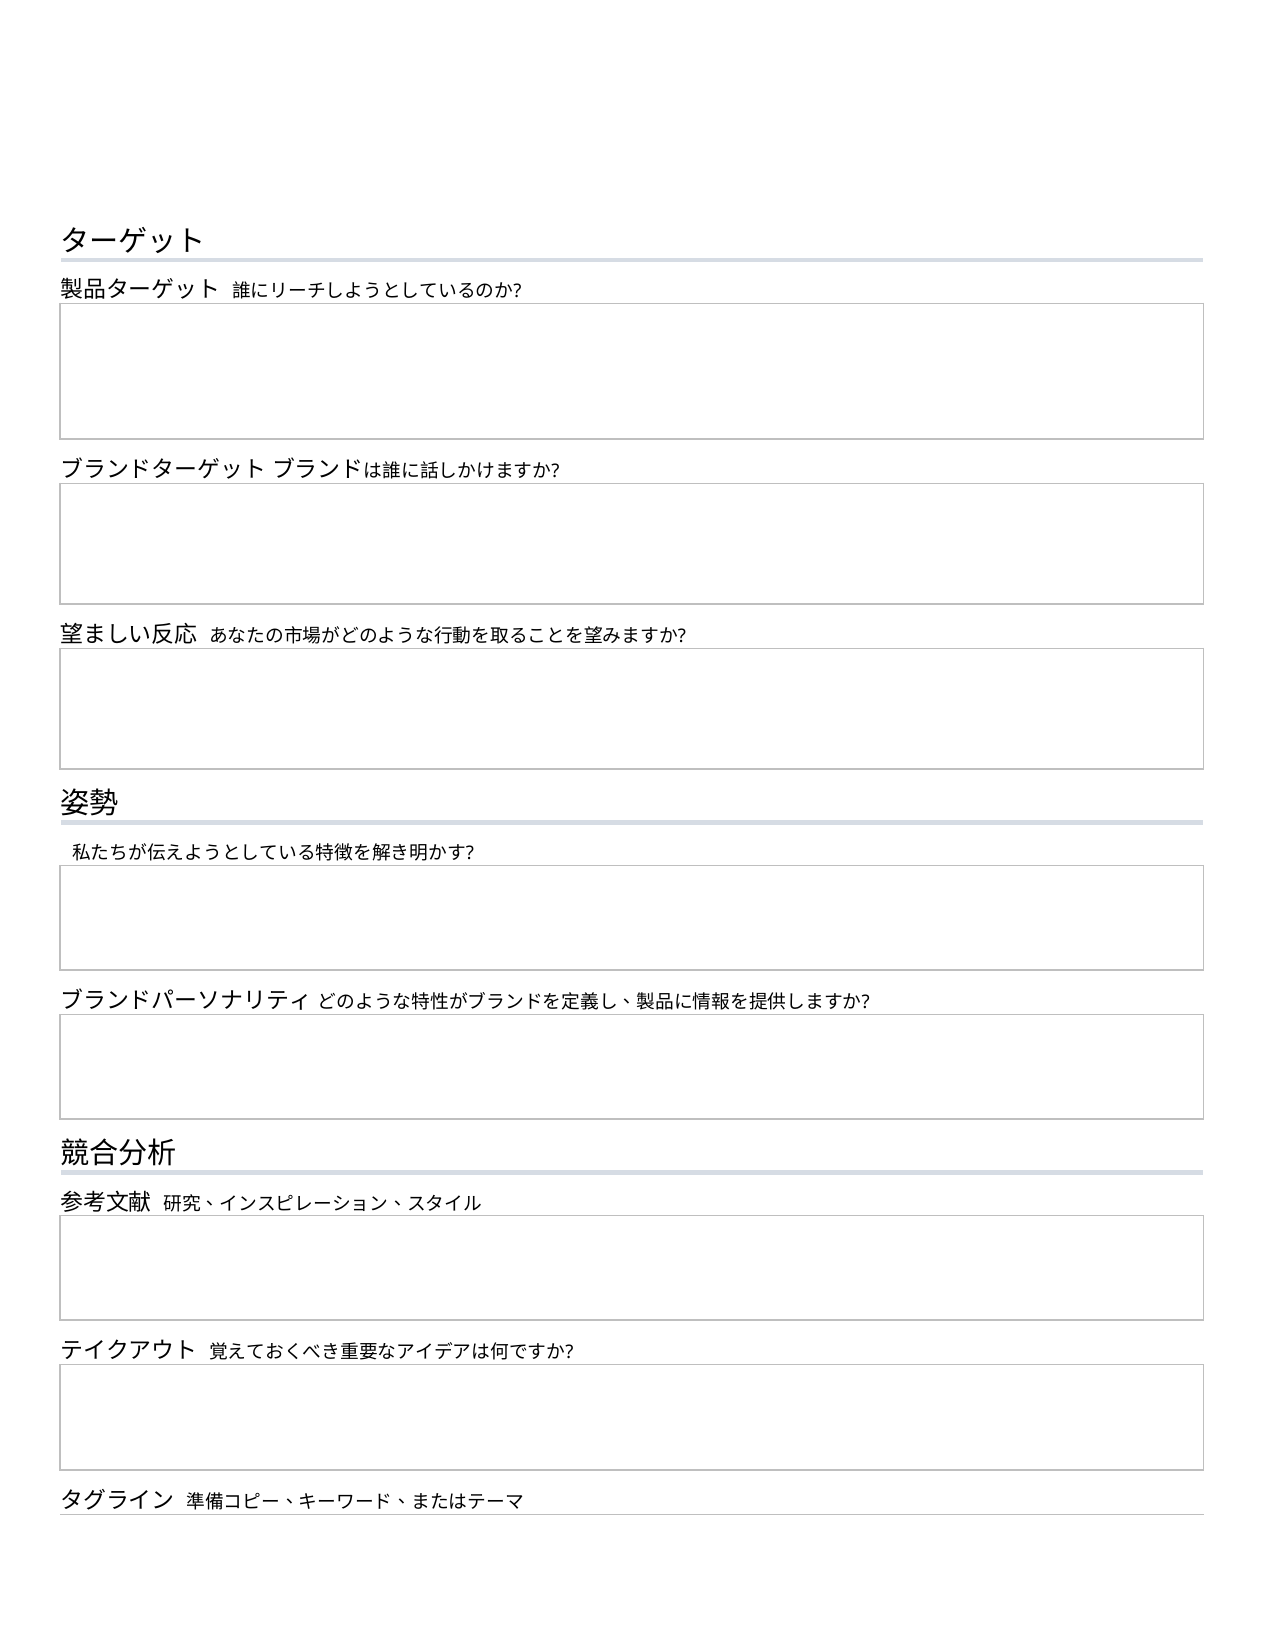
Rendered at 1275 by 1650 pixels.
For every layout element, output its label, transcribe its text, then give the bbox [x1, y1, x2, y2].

table_cell 私たちが伝えようとしている特徴を解き明かす? [60, 820, 1204, 865]
table_header ターゲット [60, 206, 1204, 258]
table_cell 姿勢 [60, 770, 1204, 820]
table_cell タグライン 準備コピー、キーワード、またはテーマ [60, 1471, 1204, 1513]
table_cell [61, 649, 1203, 768]
table_cell [61, 1216, 1203, 1319]
table_cell 参考文献 研究、インスピレーション、スタイル [60, 1170, 1204, 1215]
table_cell 競合分析 [60, 1120, 1204, 1170]
table_cell テイクアウト 覚えておくべき重要なアイデアは何ですか? [60, 1321, 1204, 1364]
table_cell 望ましい反応 あなたの市場がどのような行動を取ることを望みますか? [60, 605, 1204, 648]
table_cell [61, 866, 1203, 969]
table_cell [61, 484, 1203, 603]
table_cell [61, 304, 1203, 438]
table_cell 製品ターゲット 誰にリーチしようとしているのか? [60, 258, 1204, 303]
table_cell [61, 1015, 1203, 1118]
table_cell ブランドパーソナリティ どのような特性がブランドを定義し、製品に情報を提供しますか? [60, 971, 1204, 1014]
table_cell ブランドターゲット ブランドは誰に話しかけますか? [60, 440, 1204, 483]
table_cell [61, 1365, 1203, 1468]
